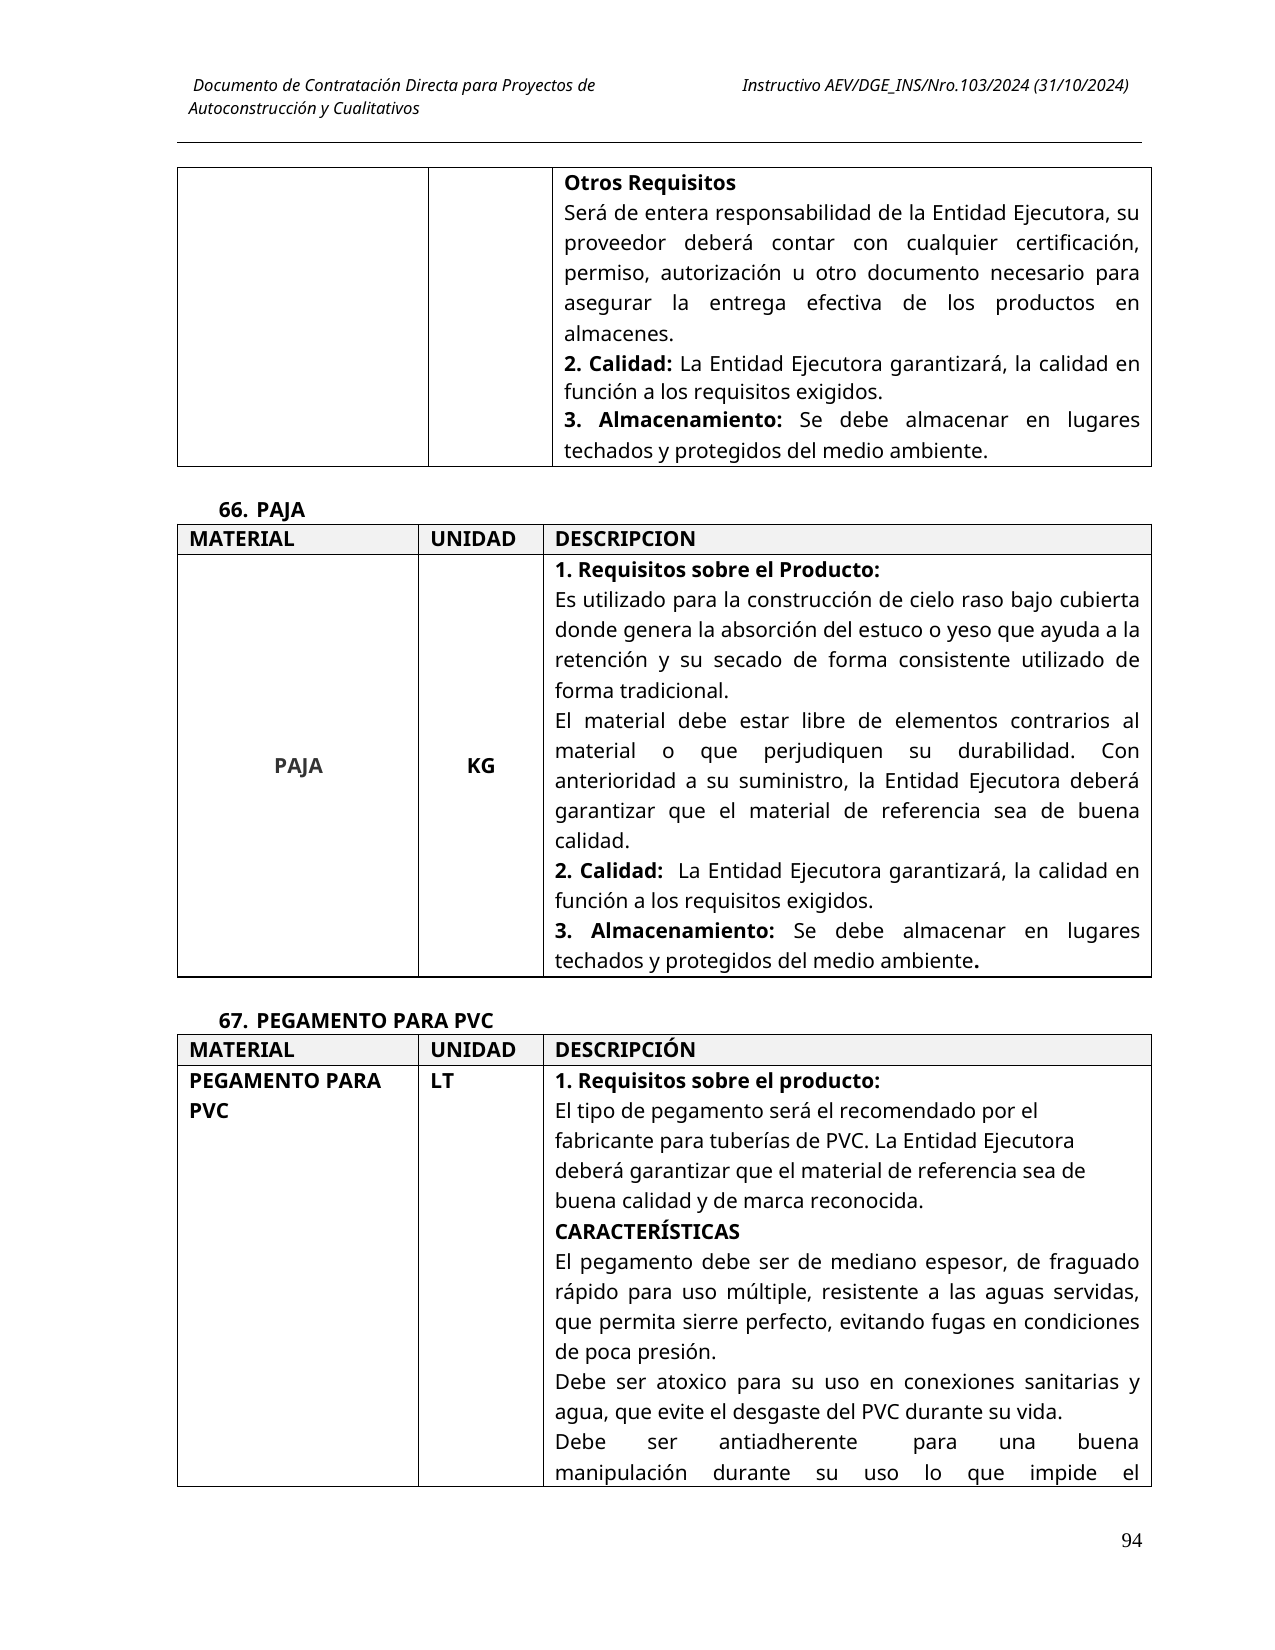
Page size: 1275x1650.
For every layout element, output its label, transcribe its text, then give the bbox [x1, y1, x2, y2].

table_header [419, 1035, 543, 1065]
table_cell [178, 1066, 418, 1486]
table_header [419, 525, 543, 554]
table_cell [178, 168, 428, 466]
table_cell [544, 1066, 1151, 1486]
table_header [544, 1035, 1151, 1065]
list PAJA [219, 495, 1142, 523]
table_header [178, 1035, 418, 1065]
list PEGAMENTO PARA PVC [219, 1006, 1142, 1034]
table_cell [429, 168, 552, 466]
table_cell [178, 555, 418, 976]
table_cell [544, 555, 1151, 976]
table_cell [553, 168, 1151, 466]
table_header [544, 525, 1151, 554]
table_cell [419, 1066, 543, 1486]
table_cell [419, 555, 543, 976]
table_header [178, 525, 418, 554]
